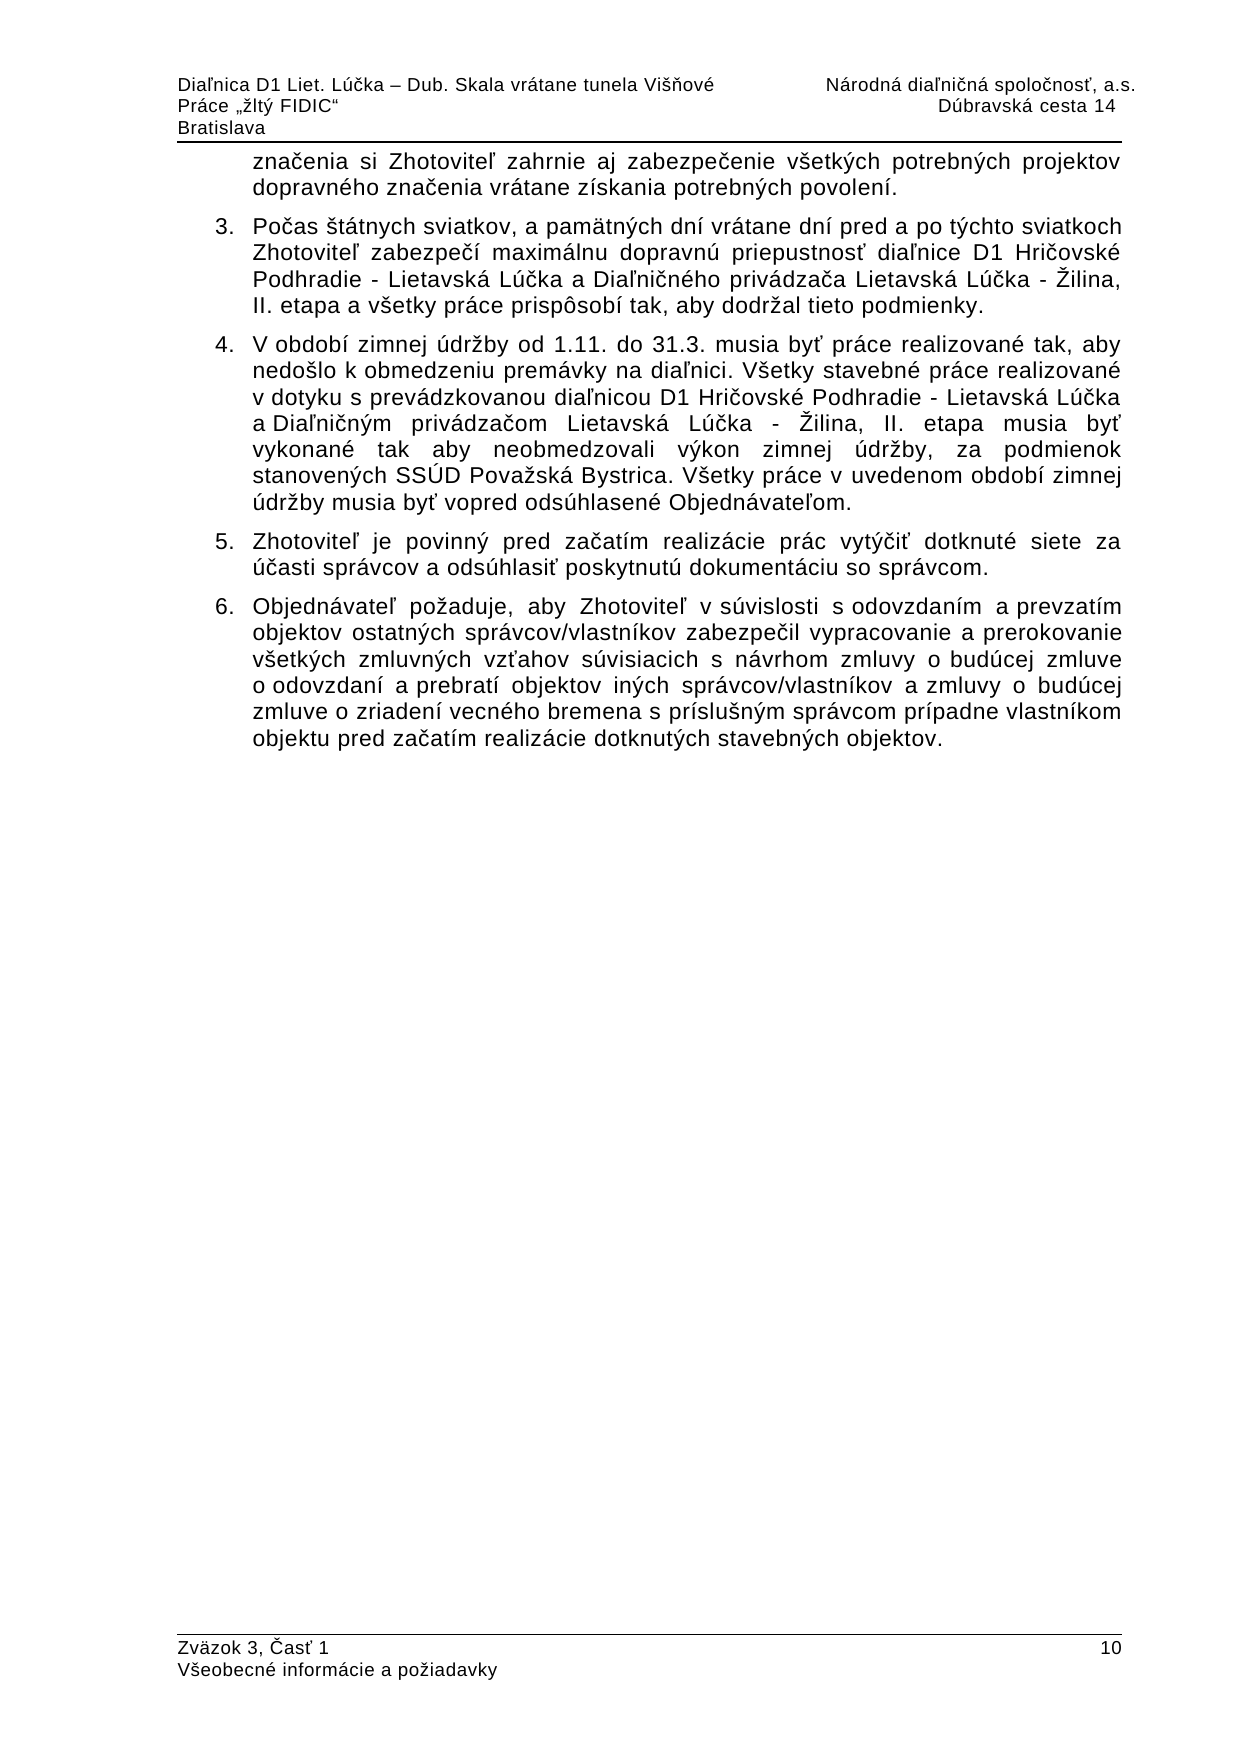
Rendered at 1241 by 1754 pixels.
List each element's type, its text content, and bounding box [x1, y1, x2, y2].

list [215, 148, 1122, 200]
list Počas štátnych sviatkov, a pamätných dní vrátane dní pred a po týchto sviatkoch Zhotoviteľ zabezpečí maximálnu dopravnú priepustnosť diaľnice D1 Hričovské Podhradie - Lietavská Lúčka a Diaľničného privádzača Lietavská Lúčka - Žilina, II. etapa a všetky práce prispôsobí tak, aby dodržal tieto podmienky. [215, 213, 1122, 318]
list V období zimnej údržby od 1.11. do 31.3. musia byť práce realizované tak, aby nedošlo k obmedzeniu premávky na diaľnici. Všetky stavebné práce realizované v dotyku s prevádzkovanou diaľnicou D1 Hričovské Podhradie - Lietavská Lúčka a Diaľničným privádzačom Lietavská Lúčka - Žilina, II. etapa musia byť vykonané tak aby neobmedzovali výkon zimnej údržby, za podmienok stanovených SSÚD Považská Bystrica. Všetky práce v uvedenom období zimnej údržby musia byť vopred odsúhlasené Objednávateľom. [215, 331, 1122, 515]
list Zhotoviteľ je povinný pred začatím realizácie prác vytýčiť dotknuté siete za účasti správcov a odsúhlasiť poskytnutú dokumentáciu so správcom. [215, 528, 1122, 580]
list Objednávateľ požaduje, aby Zhotoviteľ v súvislosti s odovzdaním a prevzatím objektov ostatných správcov/vlastníkov zabezpečil vypracovanie a prerokovanie všetkých zmluvných vzťahov súvisiacich s návrhom zmluvy o budúcej zmluve o odovzdaní a prebratí objektov iných správcov/vlastníkov a zmluvy o budúcej zmluve o zriadení vecného bremena s príslušným správcom prípadne vlastníkom objektu pred začatím realizácie dotknutých stavebných objektov. [215, 593, 1122, 751]
